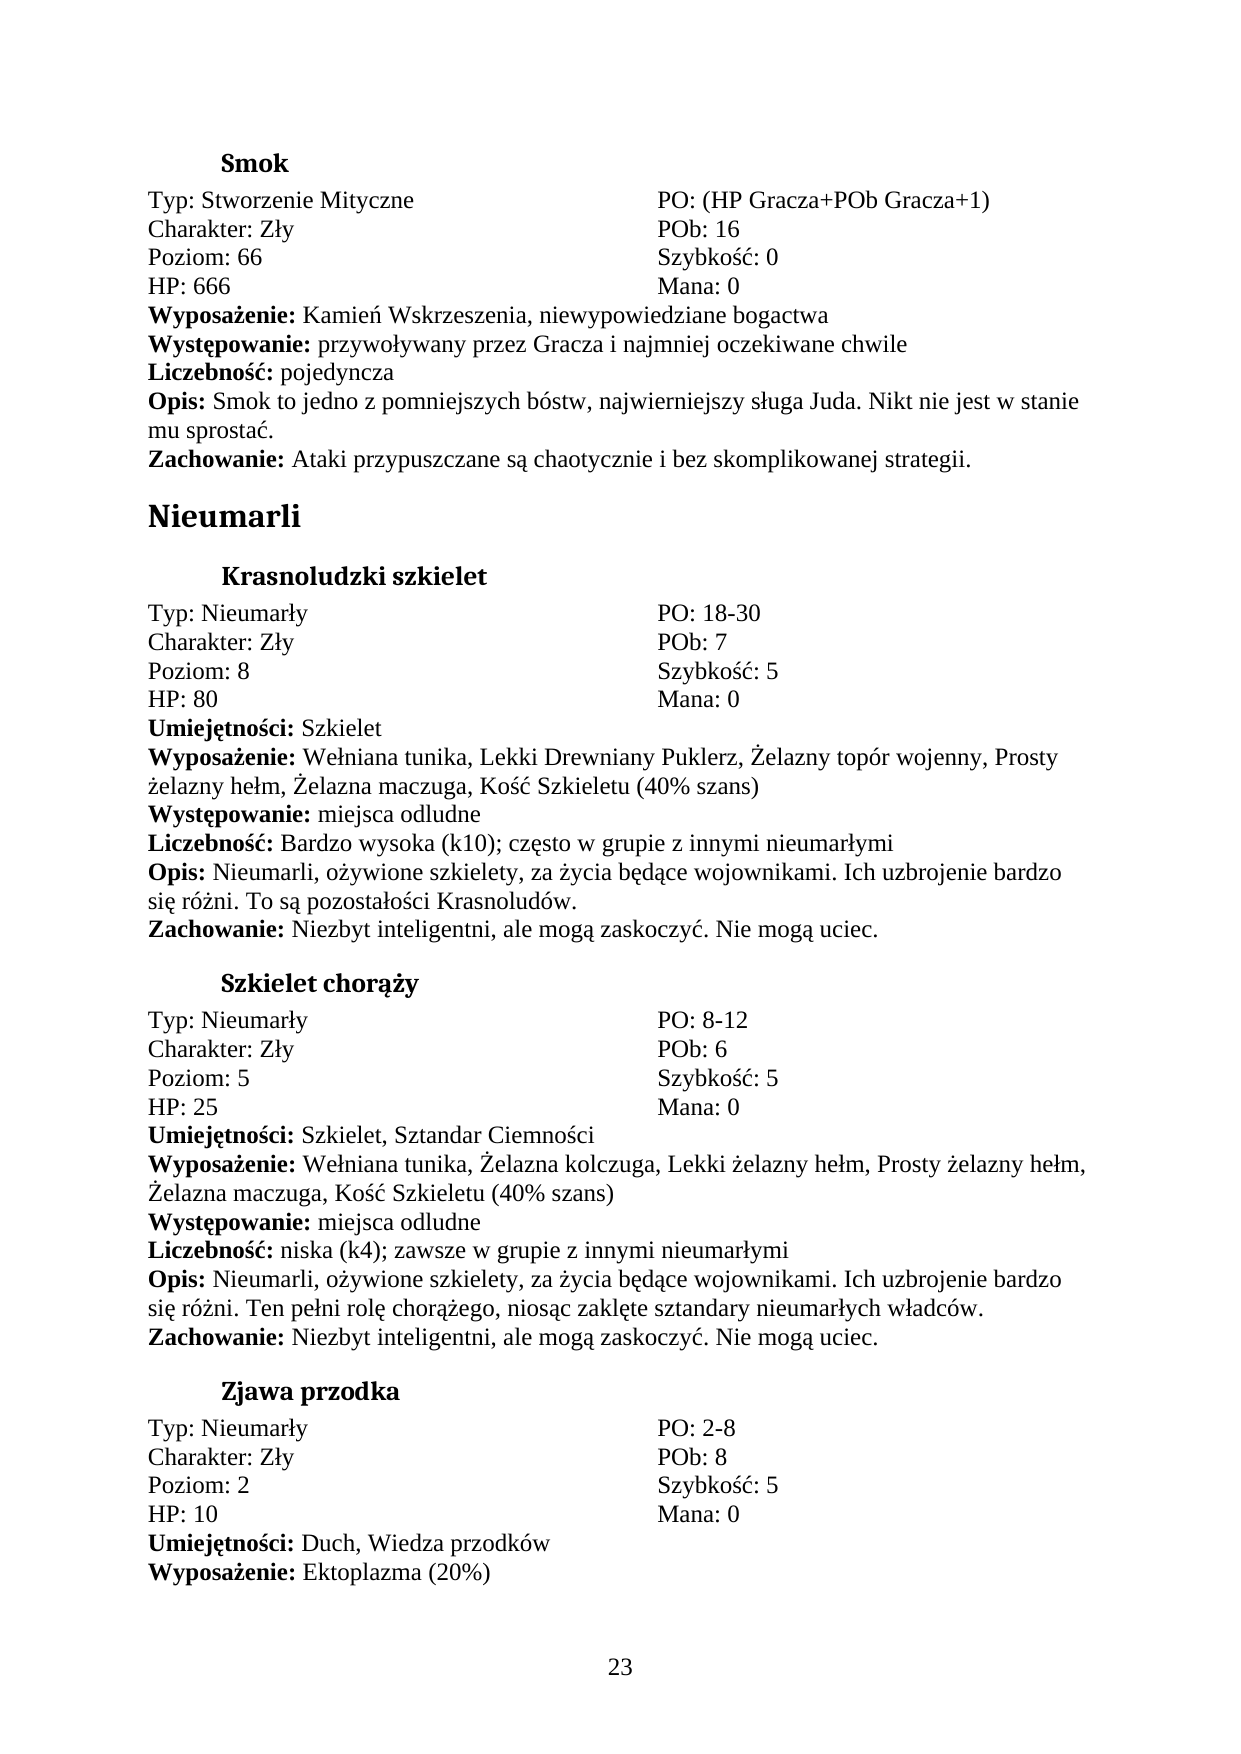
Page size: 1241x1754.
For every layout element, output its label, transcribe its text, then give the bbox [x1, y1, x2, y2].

text Liczebność: pojedyncza [148, 357, 1093, 386]
subtitle Nieumarli [148, 497, 1093, 536]
text Charakter: Zły [148, 627, 583, 656]
text Szybkość: 0 [657, 242, 1093, 271]
text Zachowanie: Niezbyt inteligentni, ale mogą zaskoczyć. Nie mogą uciec. [148, 1322, 1093, 1351]
text POb: 8 [657, 1442, 1093, 1471]
text Szybkość: 5 [657, 1471, 1093, 1499]
text Opis: Smok to jedno z pomniejszych bóstw, najwierniejszy sługa Juda. Nikt nie jest w stanie mu sprostać. [148, 386, 1093, 444]
text Zachowanie: Ataki przypuszczane są chaotycznie i bez skomplikowanej strategii. [148, 444, 1093, 472]
text Charakter: Zły [148, 214, 583, 242]
text Liczebność: niska (k4); zawsze w grupie z innymi nieumarłymi [148, 1236, 1093, 1264]
text HP: 25 [148, 1092, 583, 1121]
text PO: 8-12 [657, 1006, 1093, 1034]
text Występowanie: miejsca odludne [148, 1207, 1093, 1236]
text PO: 2-8 [657, 1413, 1093, 1442]
text Mana: 0 [657, 684, 1093, 713]
text Poziom: 5 [148, 1063, 583, 1092]
text HP: 80 [148, 684, 583, 713]
text Liczebność: Bardzo wysoka (k10); często w grupie z innymi nieumarłymi [148, 828, 1093, 857]
subtitle Szkielet chorąży [221, 968, 1093, 999]
text HP: 666 [148, 271, 583, 300]
text Wyposażenie: Kamień Wskrzeszenia, niewypowiedziane bogactwa [148, 300, 1093, 329]
text Zachowanie: Niezbyt inteligentni, ale mogą zaskoczyć. Nie mogą uciec. [148, 914, 1093, 943]
text Umiejętności: Szkielet [148, 713, 1093, 742]
text Typ: Nieumarły [148, 598, 583, 627]
text Opis: Nieumarli, ożywione szkielety, za życia będące wojownikami. Ich uzbrojenie bardzo się różni. Ten pełni rolę chorążego, niosąc zaklęte sztandary nieumarłych władców. [148, 1264, 1093, 1322]
text Wyposażenie: Wełniana tunika, Żelazna kolczuga, Lekki żelazny hełm, Prosty żelazny hełm, Żelazna maczuga, Kość Szkieletu (40% szans) [148, 1149, 1093, 1207]
text Wyposażenie: Wełniana tunika, Lekki Drewniany Puklerz, Żelazny topór wojenny, Prosty żelazny hełm, Żelazna maczuga, Kość Szkieletu (40% szans) [148, 742, 1093, 799]
text Mana: 0 [657, 271, 1093, 300]
text Poziom: 66 [148, 242, 583, 271]
subtitle Smok [221, 148, 1093, 179]
text Opis: Nieumarli, ożywione szkielety, za życia będące wojownikami. Ich uzbrojenie bardzo się różni. To są pozostałości Krasnoludów. [148, 857, 1093, 914]
text Wyposażenie: Ektoplazma (20%) [148, 1557, 1093, 1586]
text Charakter: Zły [148, 1442, 583, 1471]
text Typ: Nieumarły [148, 1413, 583, 1442]
text Poziom: 2 [148, 1471, 583, 1499]
text Typ: Nieumarły [148, 1006, 583, 1034]
text Występowanie: miejsca odludne [148, 799, 1093, 828]
text PO: 18-30 [657, 598, 1093, 627]
text PO: (HP Gracza+POb Gracza+1) [657, 185, 1093, 214]
text Poziom: 8 [148, 656, 583, 684]
text Typ: Stworzenie Mityczne [148, 185, 583, 214]
text Występowanie: przywoływany przez Gracza i najmniej oczekiwane chwile [148, 329, 1093, 357]
text Szybkość: 5 [657, 1063, 1093, 1092]
text Umiejętności: Duch, Wiedza przodków [148, 1528, 1093, 1557]
subtitle Zjawa przodka [221, 1376, 1093, 1407]
text Mana: 0 [657, 1499, 1093, 1528]
text POb: 7 [657, 627, 1093, 656]
text Mana: 0 [657, 1092, 1093, 1121]
text POb: 16 [657, 214, 1093, 242]
text Charakter: Zły [148, 1034, 583, 1063]
text POb: 6 [657, 1034, 1093, 1063]
text Umiejętności: Szkielet, Sztandar Ciemności [148, 1121, 1093, 1149]
text HP: 10 [148, 1499, 583, 1528]
subtitle Krasnoludzki szkielet [221, 561, 1093, 592]
text Szybkość: 5 [657, 656, 1093, 684]
